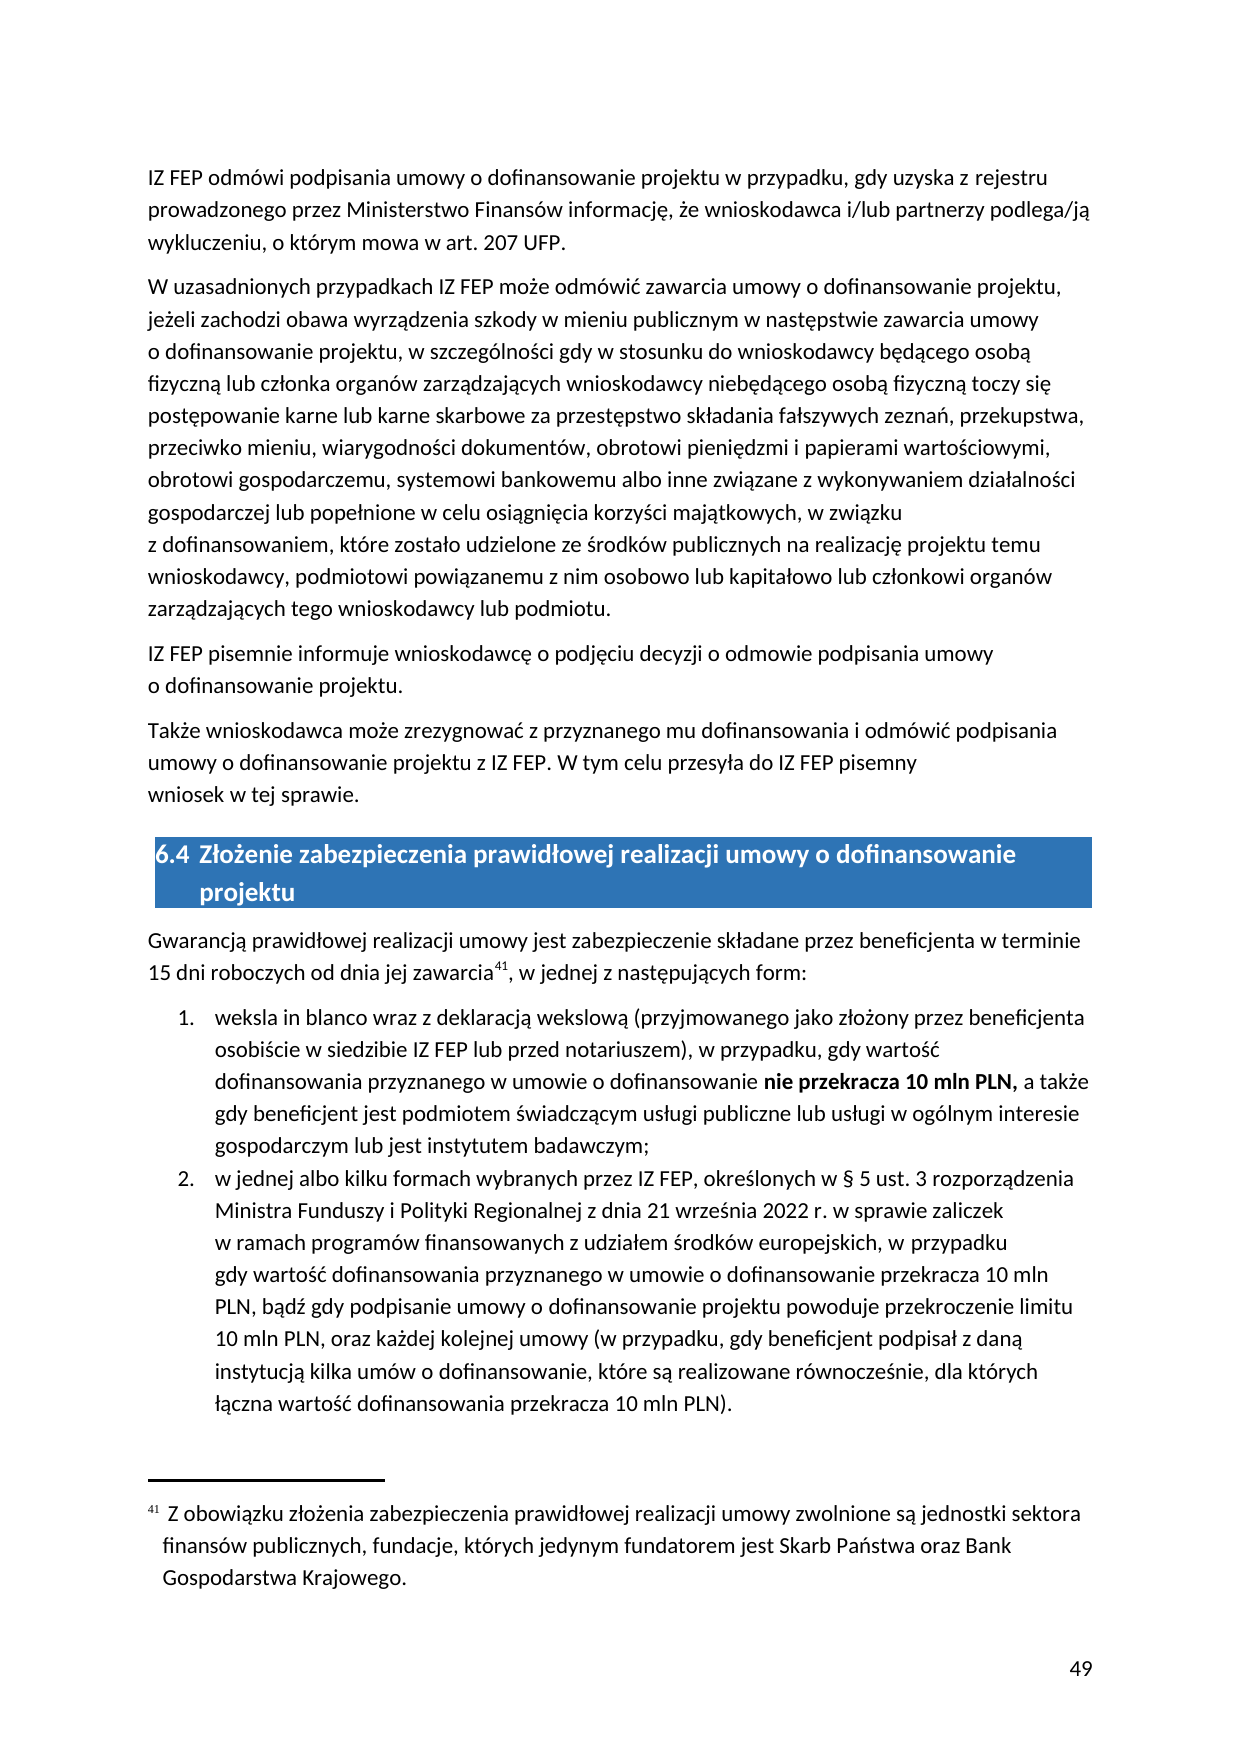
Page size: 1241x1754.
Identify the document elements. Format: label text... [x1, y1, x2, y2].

subtitle Złożenie zabezpieczenia prawidłowej realizacji umowy o dofinansowanie projektu [155, 837, 1092, 908]
text IZ FEP odmówi podpisania umowy o dofinansowanie projektu w przypadku, gdy uzyska z rejestru prowadzonego przez Ministerstwo Finansów informację, że wnioskodawca i/lub partnerzy podlega/ją wykluczeniu, o którym mowa w art. 207 UFP. [148, 163, 1092, 256]
text Także wnioskodawca może zrezygnować z przyznanego mu dofinansowania i odmówić podpisania umowy o dofinansowanie projektu z IZ FEP. W tym celu przesyła do IZ FEP pisemny wniosek w tej sprawie. [148, 716, 1092, 808]
text W uzasadnionych przypadkach IZ FEP może odmówić zawarcia umowy o dofinansowanie projektu, jeżeli zachodzi obawa wyrządzenia szkody w mieniu publicznym w następstwie zawarcia umowy o dofinansowanie projektu, w szczególności gdy w stosunku do wnioskodawcy będącego osobą fizyczną lub członka organów zarządzających wnioskodawcy niebędącego osobą fizyczną toczy się postępowanie karne lub karne skarbowe za przestępstwo składania fałszywych zeznań, przekupstwa, przeciwko mieniu, wiarygodności dokumentów, obrotowi pieniędzmi i papierami wartościowymi, obrotowi gospodarczemu, systemowi bankowemu albo inne związane z wykonywaniem działalności gospodarczej lub popełnione w celu osiągnięcia korzyści majątkowych, w związku z dofinansowaniem, które zostało udzielone ze środków publicznych na realizację projektu temu wnioskodawcy, podmiotowi powiązanemu z nim osobowo lub kapitałowo lub członkowi organów zarządzających tego wnioskodawcy lub podmiotu. [148, 272, 1092, 622]
text IZ FEP pisemnie informuje wnioskodawcę o podjęciu decyzji o odmowie podpisania umowy o dofinansowanie projektu. [148, 639, 1092, 699]
list w jednej albo kilku formach wybranych przez IZ FEP, określonych w § 5 ust. 3 rozporządzenia Ministra Funduszy i Polityki Regionalnej z dnia 21 września 2022 r. w sprawie zaliczek w ramach programów finansowanych z udziałem środków europejskich, w przypadku gdy wartość dofinansowania przyznanego w umowie o dofinansowanie przekracza 10 mln PLN, bądź gdy podpisanie umowy o dofinansowanie projektu powoduje przekroczenie limitu 10 mln PLN, oraz każdej kolejnej umowy (w przypadku, gdy beneficjent podpisał z daną instytucją kilka umów o dofinansowanie, które są realizowane równocześnie, dla których łączna wartość dofinansowania przekracza 10 mln PLN). [177, 1164, 1092, 1417]
list weksla in blanco wraz z deklaracją wekslową (przyjmowanego jako złożony przez beneficjenta osobiście w siedzibie IZ FEP lub przed notariuszem), w przypadku, gdy wartość dofinansowania przyznanego w umowie o dofinansowanie nie przekracza 10 mln PLN, a także gdy beneficjent jest podmiotem świadczącym usługi publiczne lub usługi w ogólnym interesie gospodarczym lub jest instytutem badawczym; [177, 1003, 1092, 1159]
text Gwarancją prawidłowej realizacji umowy jest zabezpieczenie składane przez beneficjenta w terminie 15 dni roboczych od dnia jej zawarcia, w jednej z następujących form: [148, 926, 1092, 986]
